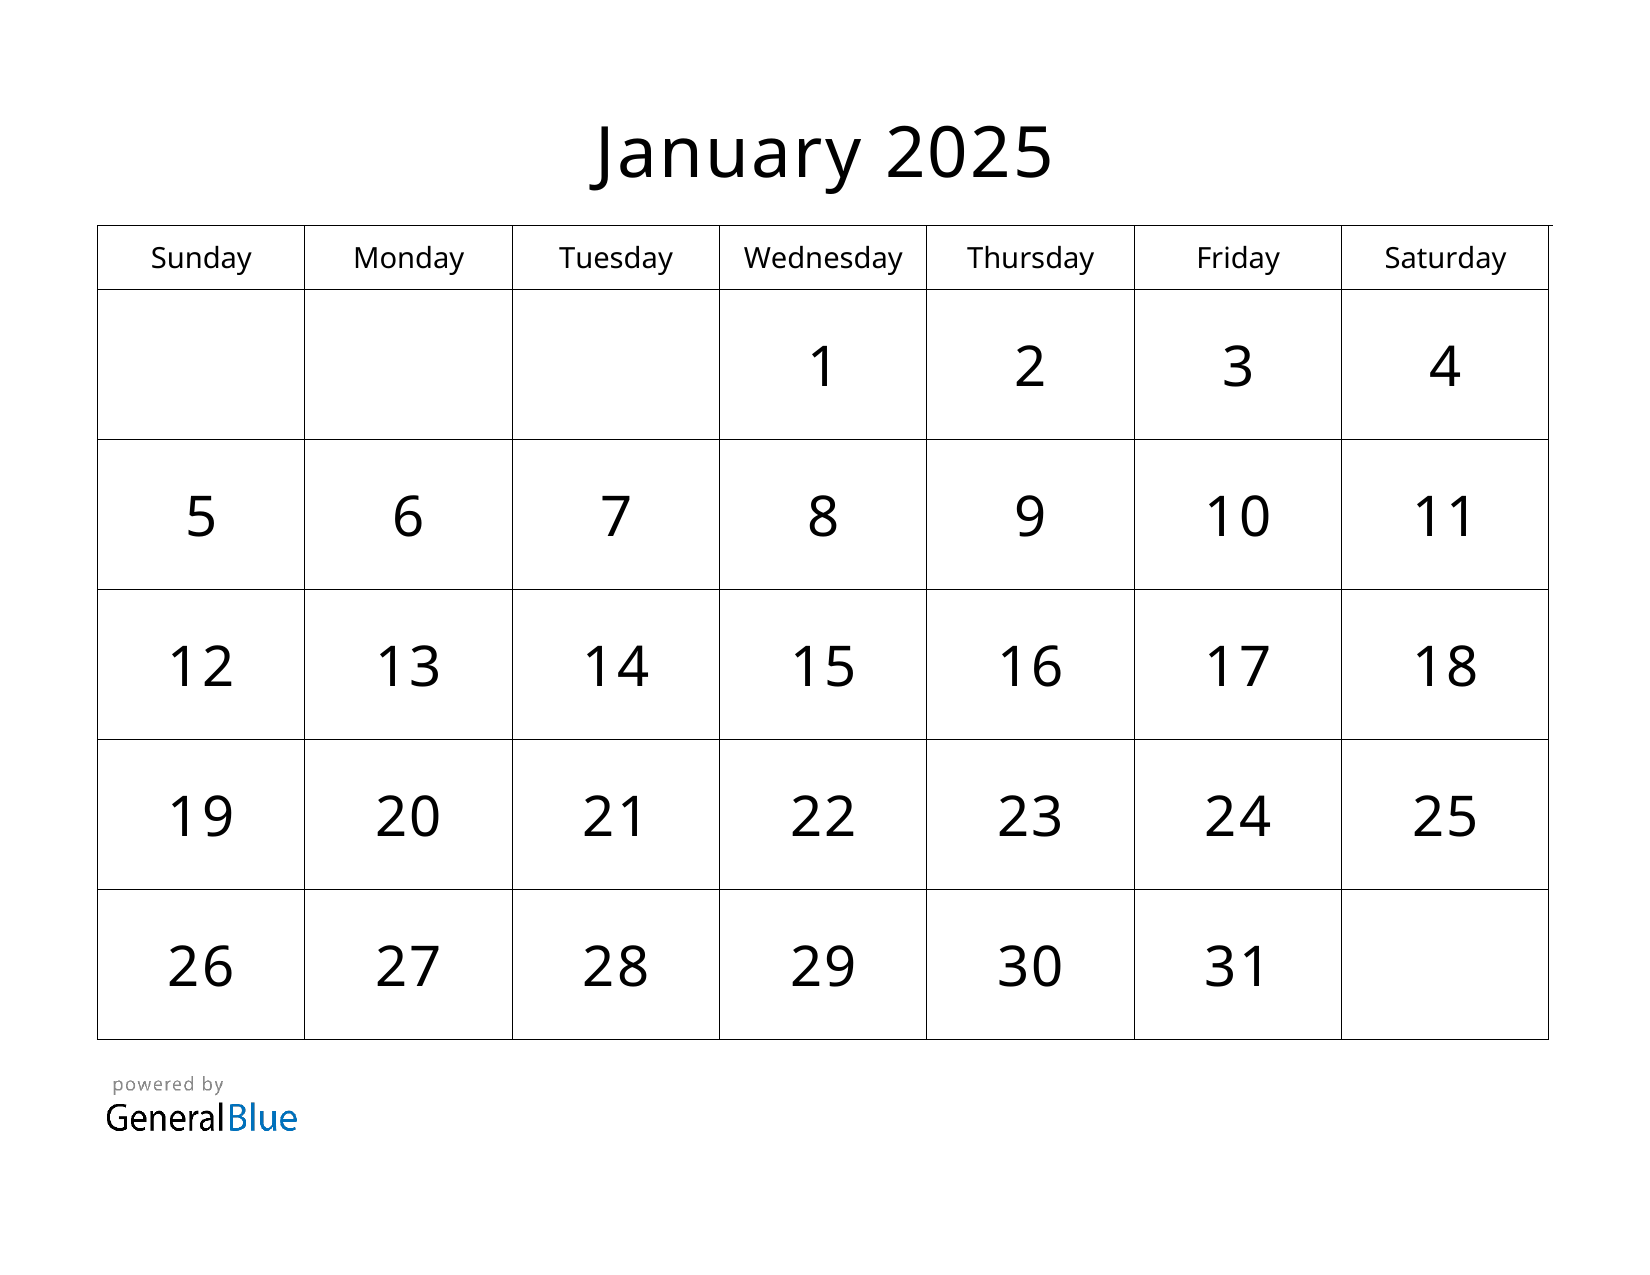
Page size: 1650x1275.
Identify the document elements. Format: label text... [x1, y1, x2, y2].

table_cell Thursday [927, 226, 1134, 289]
table_cell 29 [720, 890, 926, 1039]
table_cell 2 [927, 290, 1134, 439]
table_cell 7 [513, 440, 719, 589]
table_cell 13 [305, 590, 512, 739]
table_cell 27 [305, 890, 512, 1039]
table_cell Wednesday [720, 226, 926, 289]
table_cell 17 [1135, 590, 1341, 739]
table_cell 31 [1135, 890, 1341, 1039]
table_cell 4 [1342, 290, 1548, 439]
table_cell [98, 290, 304, 439]
table_header January 2025 [98, 75, 1552, 225]
table_cell 25 [1342, 740, 1548, 889]
table_cell 1 [720, 290, 926, 439]
picture [105, 1073, 298, 1140]
table_cell 18 [1342, 590, 1548, 739]
table_cell Saturday [1342, 226, 1548, 289]
table_cell Tuesday [513, 226, 719, 289]
table_cell 10 [1135, 440, 1341, 589]
table_cell 23 [927, 740, 1134, 889]
table_cell 22 [720, 740, 926, 889]
table_cell 12 [98, 590, 304, 739]
table_cell 24 [1135, 740, 1341, 889]
table_cell Sunday [98, 226, 304, 289]
table_cell [1342, 890, 1548, 1039]
table_cell 15 [720, 590, 926, 739]
table_cell 3 [1135, 290, 1341, 439]
table_cell 9 [927, 440, 1134, 589]
table_cell 21 [513, 740, 719, 889]
table_cell Monday [305, 226, 512, 289]
table_cell 26 [98, 890, 304, 1039]
table_cell 19 [98, 740, 304, 889]
table_cell 28 [513, 890, 719, 1039]
table_cell 30 [927, 890, 1134, 1039]
table_cell 20 [305, 740, 512, 889]
table_cell [513, 290, 719, 439]
table_cell 6 [305, 440, 512, 589]
table_cell [305, 290, 512, 439]
table_cell 16 [927, 590, 1134, 739]
table_cell 8 [720, 440, 926, 589]
table_cell Friday [1135, 226, 1341, 289]
table_cell 5 [98, 440, 304, 589]
table_cell 11 [1342, 440, 1548, 589]
table_cell 14 [513, 590, 719, 739]
